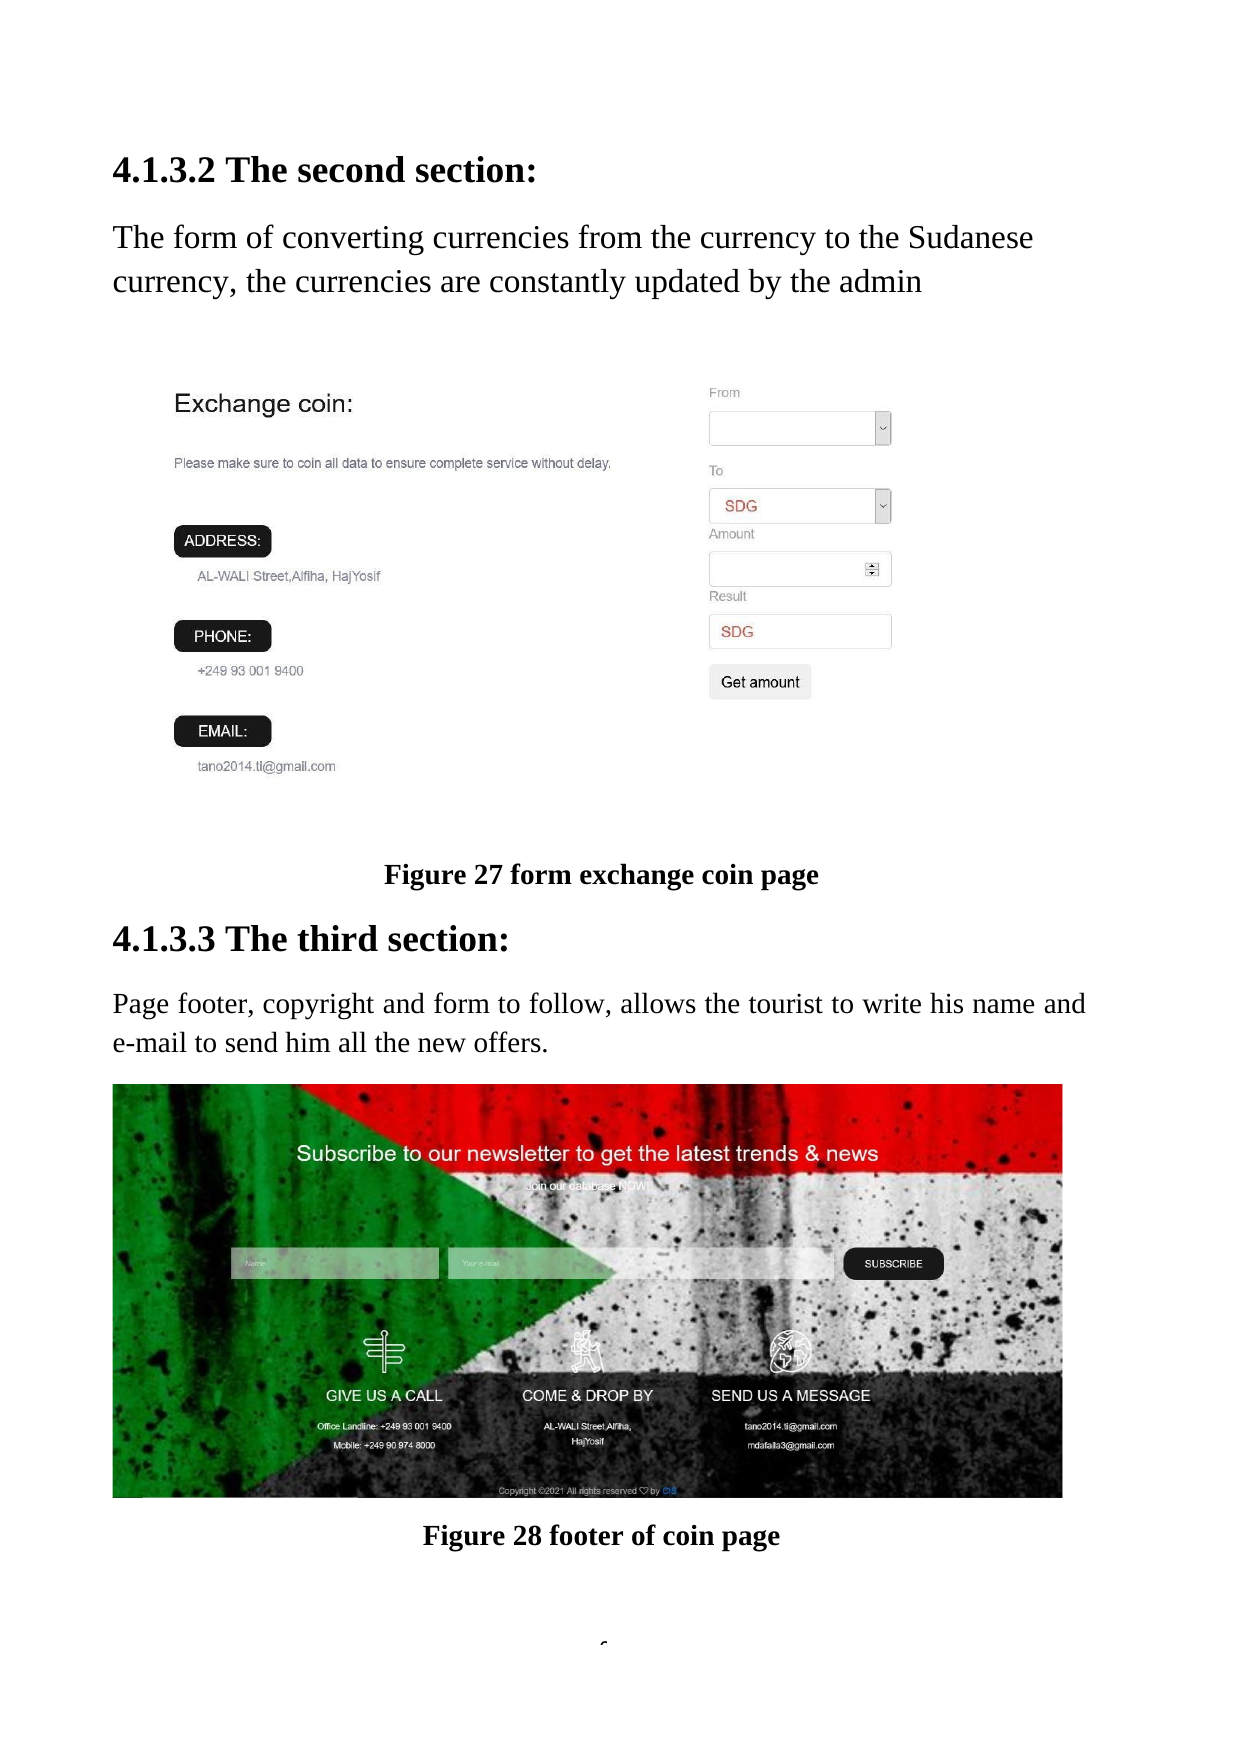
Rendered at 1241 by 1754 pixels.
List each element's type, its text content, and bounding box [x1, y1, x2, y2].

text Figure 27 form exchange coin page [77, 857, 1125, 891]
subtitle The third section: [112, 917, 1146, 960]
picture [112, 1084, 1063, 1498]
subtitle The second section: [112, 148, 1146, 191]
picture [172, 388, 893, 782]
text Page footer, copyright and form to follow, allows the tourist to write his name and e-mail to send him all the new offers. [112, 987, 1090, 1059]
subtitle The form of converting currencies from the currency to the Sudanese currency, the currencies are constantly updated by the admin [112, 218, 1036, 300]
text Figure 28 footer of coin page [146, 1498, 1056, 1551]
